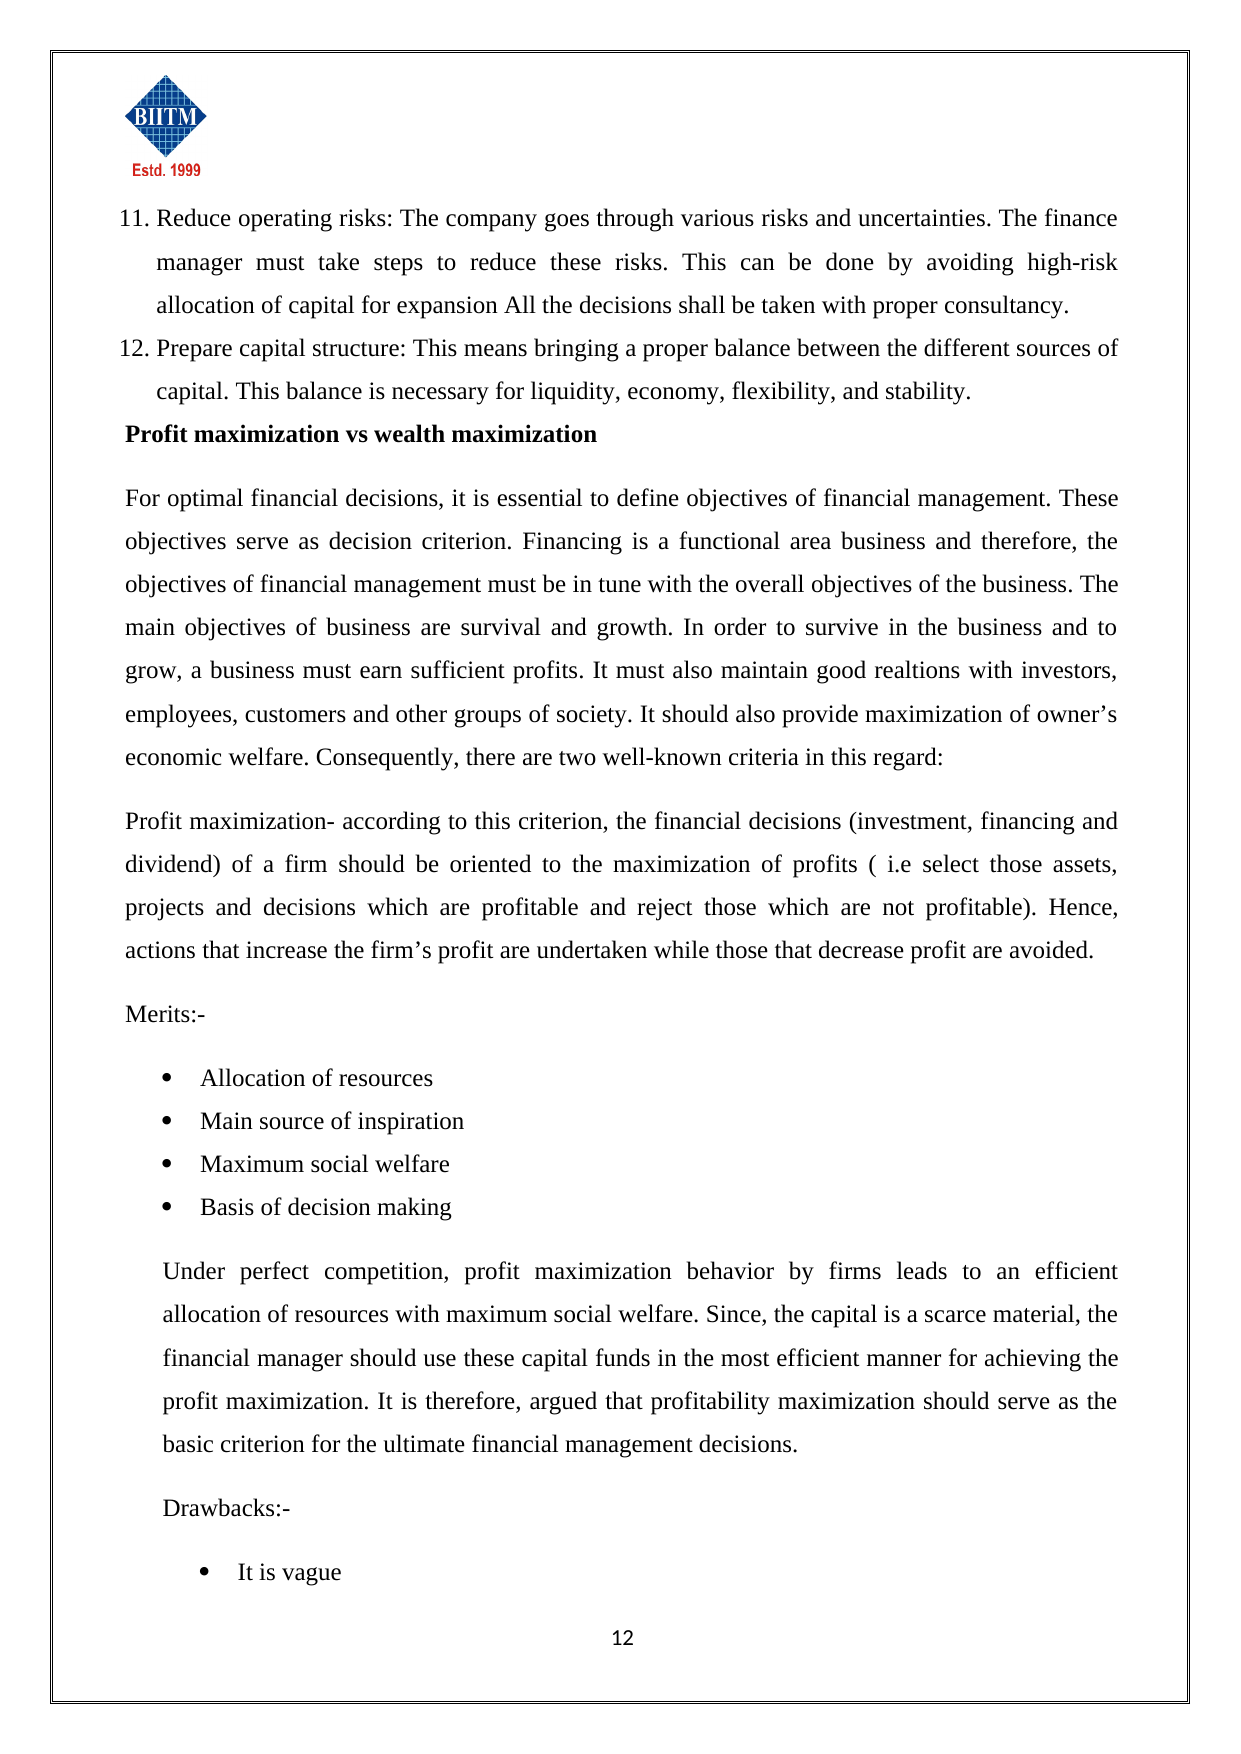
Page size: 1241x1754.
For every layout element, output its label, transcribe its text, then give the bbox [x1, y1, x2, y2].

list It is vague [200, 1557, 1119, 1586]
list Allocation of resources [162, 1063, 1119, 1092]
text For optimal financial decisions, it is essential to define objectives of financial management. These objectives serve as decision criterion. Financing is a functional area business and therefore, the objectives of financial management must be in tune with the overall objectives of the business. The main objectives of business are survival and growth. In order to survive in the business and to grow, a business must earn sufficient profits. It must also maintain good realtions with investors, employees, customers and other groups of society. It should also provide maximization of owner’s economic welfare. Consequently, there are two well-known criteria in this regard: [125, 483, 1119, 771]
text Profit maximization- according to this criterion, the financial decisions (investment, financing and dividend) of a firm should be oriented to the maximization of profits ( i.e select those assets, projects and decisions which are profitable and reject those which are not profitable). Hence, actions that increase the firm’s profit are undertaken while those that decrease profit are avoided. [125, 806, 1119, 964]
text Merits:- [125, 999, 1119, 1028]
picture [125, 75, 208, 176]
list Main source of inspiration [162, 1106, 1119, 1135]
list Prepare capital structure: This means bringing a proper balance between the different sources of capital. This balance is necessary for liquidity, economy, flexibility, and stability. [119, 333, 1119, 405]
text Under perfect competition, profit maximization behavior by firms leads to an efficient allocation of resources with maximum social welfare. Since, the capital is a scarce material, the financial manager should use these capital funds in the most efficient manner for achieving the profit maximization. It is therefore, argued that profitability maximization should serve as the basic criterion for the ultimate financial management decisions. [162, 1256, 1119, 1458]
list Basis of decision making [162, 1192, 1119, 1221]
list Maximum social welfare [162, 1149, 1119, 1178]
text Profit maximization vs wealth maximization [125, 419, 1119, 448]
text Drawbacks:- [162, 1493, 1119, 1522]
list Reduce operating risks: The company goes through various risks and uncertainties. The finance manager must take steps to reduce these risks. This can be done by avoiding high-risk allocation of capital for expansion All the decisions shall be taken with proper consultancy. [119, 203, 1119, 318]
